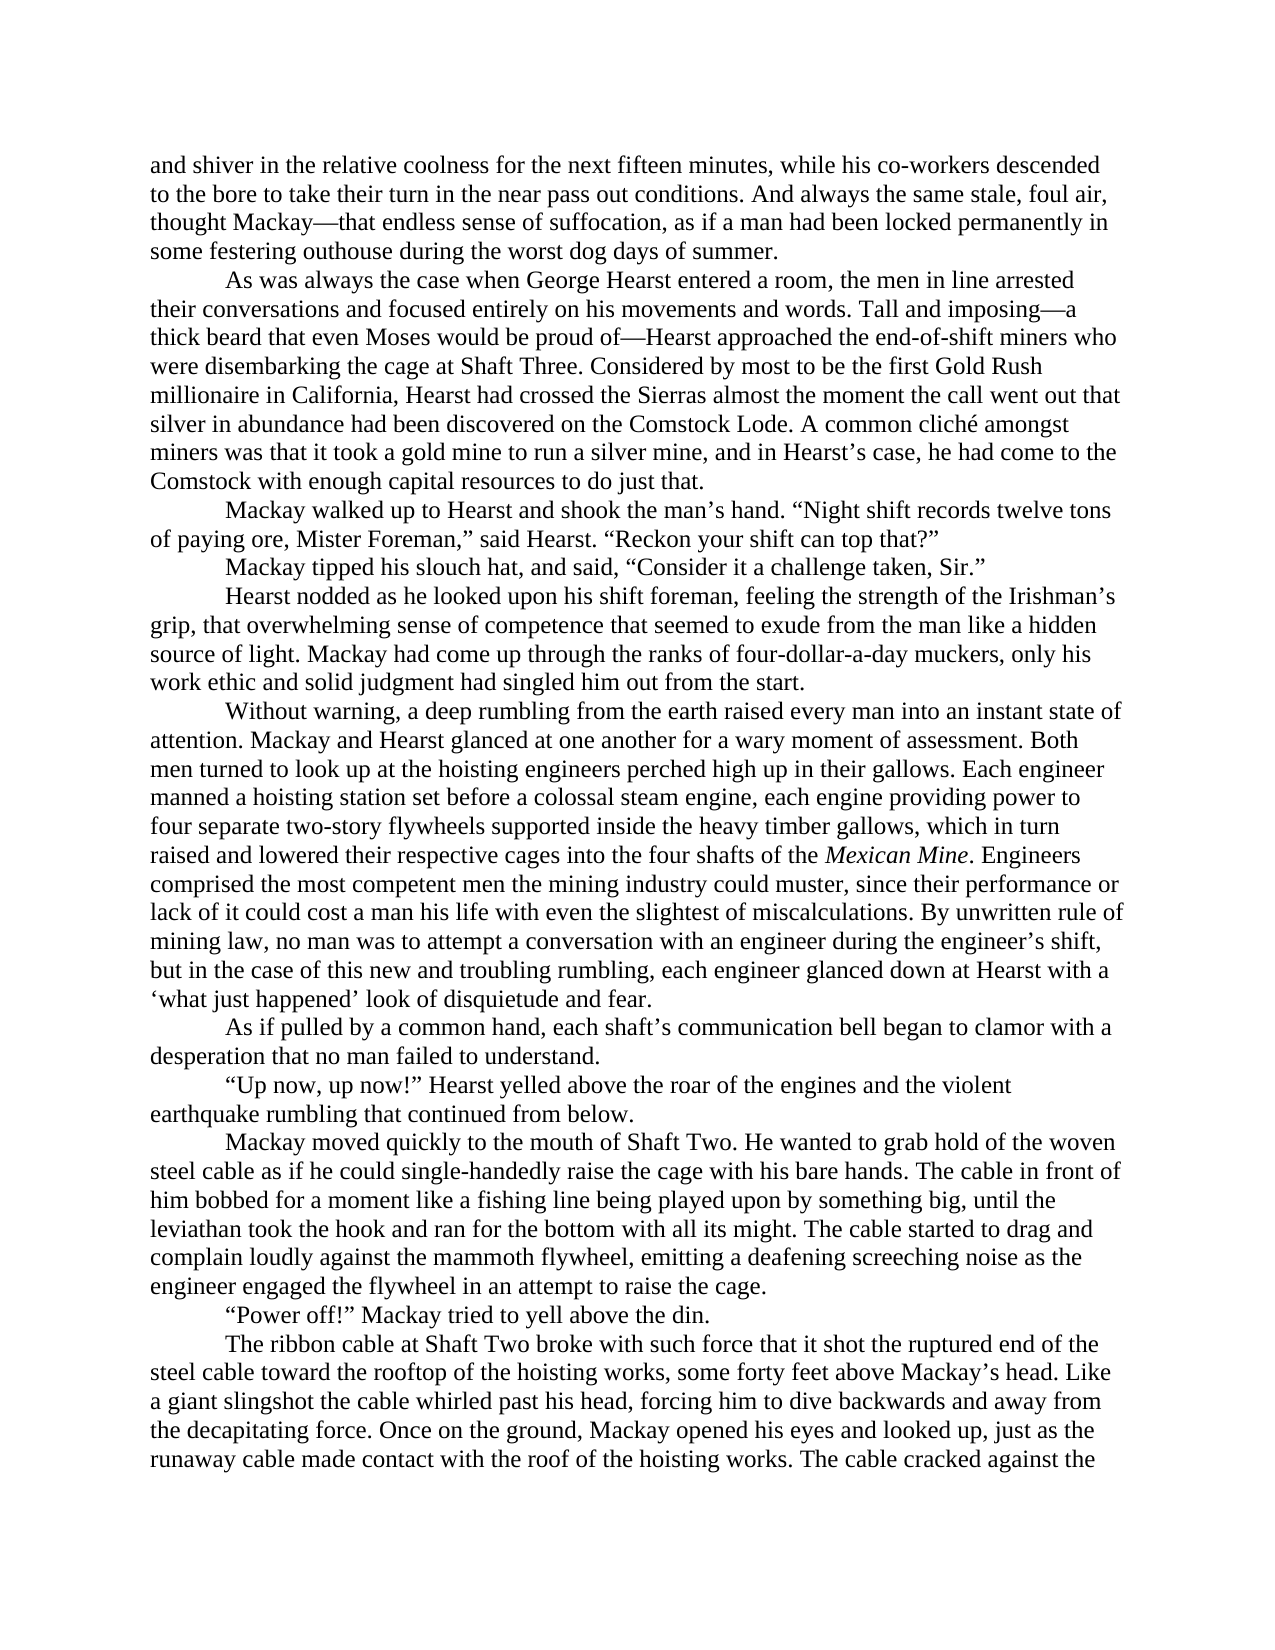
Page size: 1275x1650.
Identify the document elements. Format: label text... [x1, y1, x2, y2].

text Hearst nodded as he looked upon his shift foreman, feeling the strength of the Irishman’s grip, that overwhelming sense of competence that seemed to exude from the man like a hidden source of light. Mackay had come up through the ranks of four-dollar-a-day muckers, only his work ethic and solid judgment had singled him out from the start. [150, 581, 1125, 696]
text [150, 1329, 1125, 1472]
text As if pulled by a common hand, each shaft’s communication bell began to clamor with a desperation that no man failed to understand. [150, 1012, 1125, 1070]
text Mackay moved quickly to the mouth of Shaft Two. He wanted to grab hold of the woven steel cable as if he could single-handedly raise the cage with his bare hands. The cable in front of him bobbed for a moment like a fishing line being played upon by something big, until the leviathan took the hook and ran for the bottom with all its might. The cable started to drag and complain loudly against the mammoth flywheel, emitting a deafening screeching noise as the engineer engaged the flywheel in an attempt to raise the cage. [150, 1127, 1125, 1300]
text As was always the case when George Hearst entered a room, the men in line arrested their conversations and focused entirely on his movements and words. Tall and imposing—a thick beard that even Moses would be proud of—Hearst approached the end-of-shift miners who were disembarking the cage at Shaft Three. Considered by most to be the first Gold Rush millionaire in California, Hearst had crossed the Sierras almost the moment the call went out that silver in abundance had been discovered on the Comstock Lode. A common cliché amongst miners was that it took a gold mine to run a silver mine, and in Hearst’s case, he had come to the Comstock with enough capital resources to do just that. [150, 265, 1125, 495]
text Without warning, a deep rumbling from the earth raised every man into an instant state of attention. Mackay and Hearst glanced at one another for a wary moment of assessment. Both men turned to look up at the hoisting engineers perched high up in their gallows. Each engineer manned a hoisting station set before a colossal steam engine, each engine providing power to four separate two-story flywheels supported inside the heavy timber gallows, which in turn raised and lowered their respective cages into the four shafts of the Mexican Mine. Engineers comprised the most competent men the mining industry could muster, since their performance or lack of it could cost a man his life with even the slightest of miscalculations. By unwritten rule of mining law, no man was to attempt a conversation with an engineer during the engineer’s shift, but in the case of this new and troubling rumbling, each engineer glanced down at Hearst with a ‘what just happened’ look of disquietude and fear. [150, 696, 1125, 1012]
text “Power off!” Mackay tried to yell above the din. [150, 1300, 1125, 1329]
text Mackay walked up to Hearst and shook the man’s hand. “Night shift records twelve tons of paying ore, Mister Foreman,” said Hearst. “Reckon your shift can top that?” [150, 495, 1125, 552]
text “Up now, up now!” Hearst yelled above the roar of the engines and the violent earthquake rumbling that continued from below. [150, 1070, 1125, 1127]
text Mackay tipped his slouch hat, and said, “Consider it a challenge taken, Sir.” [150, 552, 1125, 581]
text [150, 150, 1125, 265]
